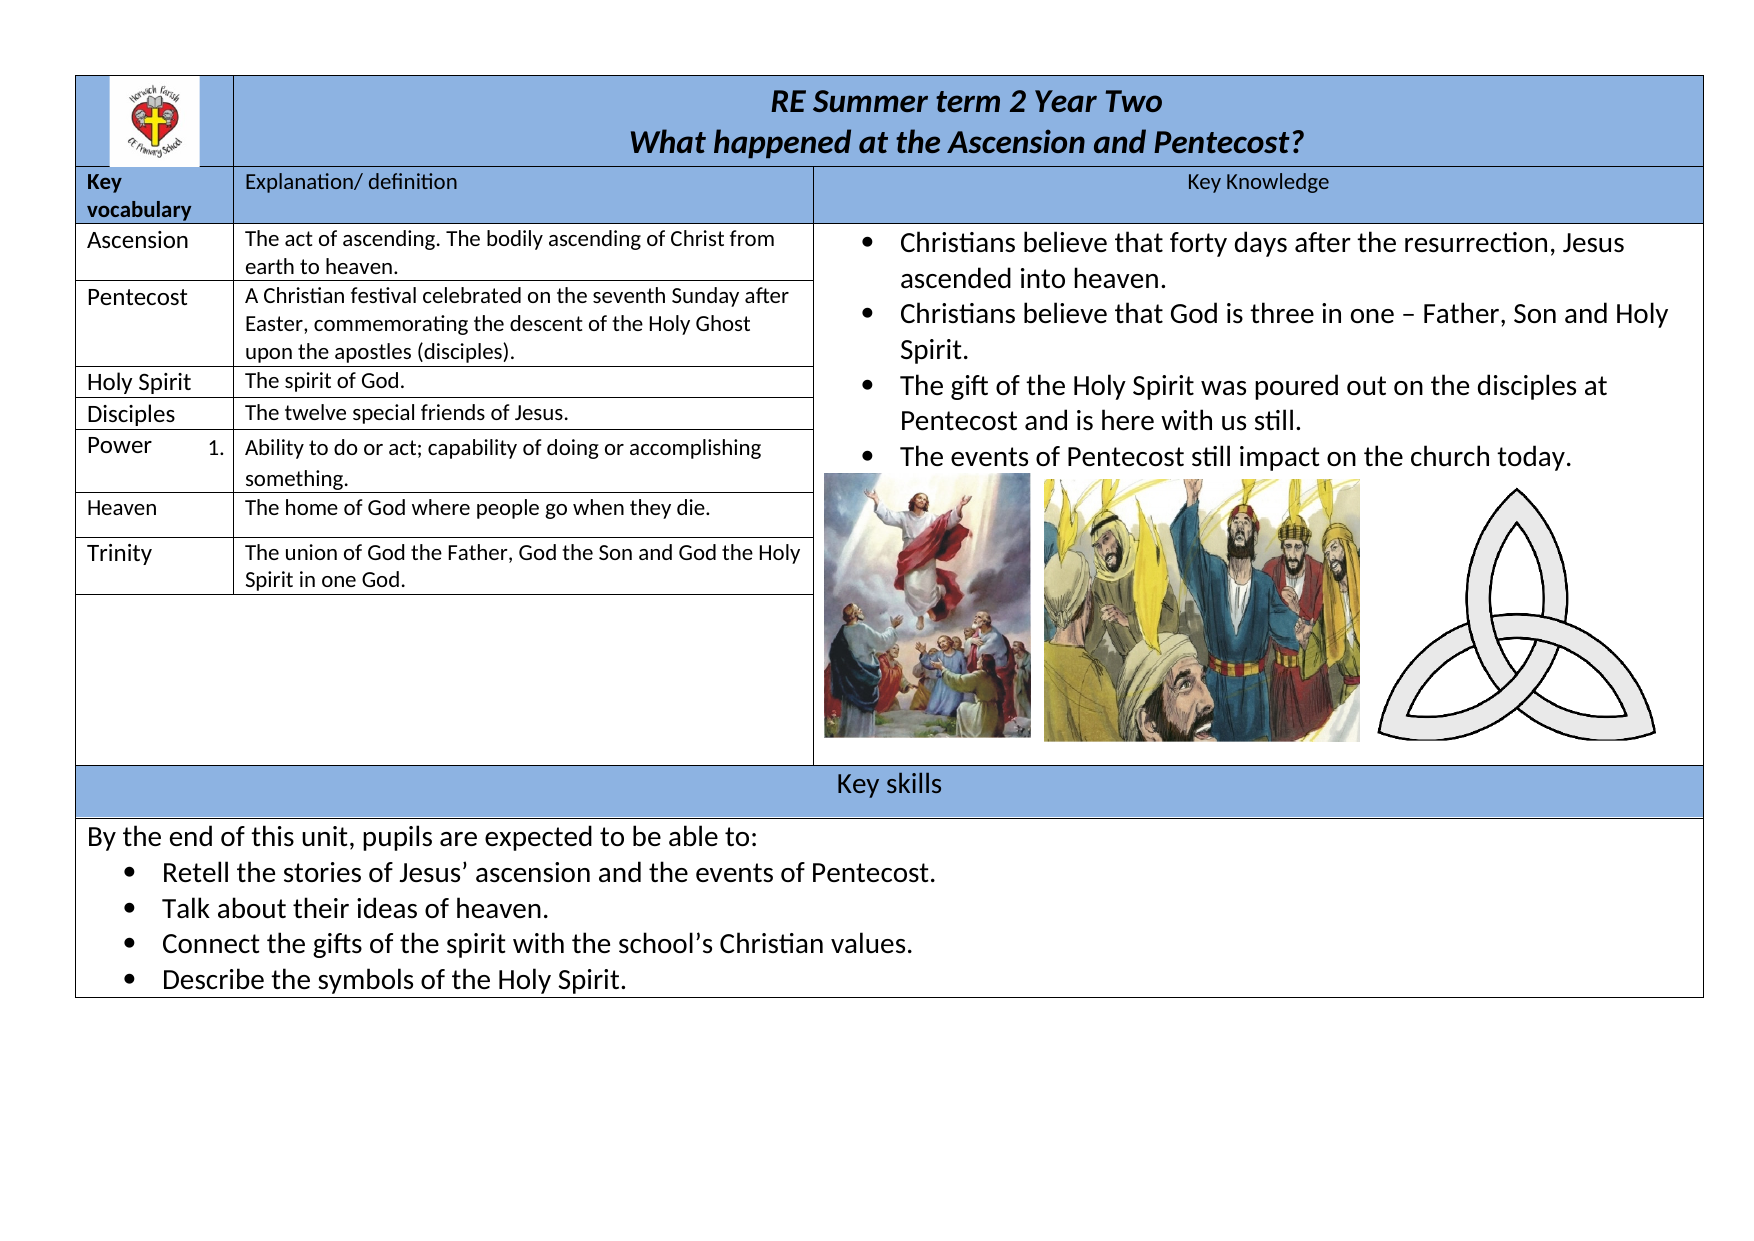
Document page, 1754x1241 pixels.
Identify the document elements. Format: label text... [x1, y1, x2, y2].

table_cell Power [76, 430, 233, 492]
table_header [76, 76, 109, 166]
table_cell The home of God where people go when they die. [234, 493, 813, 537]
table_cell A Christian festival celebrated on the seventh Sunday after Easter, commemorating the descent of the Holy Ghost upon the apostles (disciples). [234, 281, 813, 366]
picture [824, 473, 1031, 737]
table_header [200, 76, 233, 166]
table_cell Key Knowledge [814, 167, 1703, 223]
table_cell Ascension [76, 224, 233, 280]
table_cell The union of God the Father, God the Son and God the Holy Spirit in one God. [234, 538, 813, 594]
table_cell By the end of this unit, pupils are expected to be able to: Retell the stories of Jesus’ ascension and the events of Pentecost. Talk about their ideas of heaven. Connect the gifts of the spirit with the school’s Christian values. Describe the symbols of the Holy Spirit. [76, 819, 1703, 997]
table_cell The spirit of God. [234, 367, 813, 397]
table_cell Key vocabulary [76, 167, 233, 223]
table_cell Christians believe that forty days after the resurrection, Jesus ascended into heaven. Christians believe that God is three in one – Father, Son and Holy Spirit. The gift of the Holy Spirit was poured out on the disciples at Pentecost and is here with us still. The events of Pentecost still impact on the church today. [814, 224, 1703, 764]
table_cell Holy Spirit [76, 367, 233, 397]
table_cell The twelve special friends of Jesus. [234, 398, 813, 429]
table_header RE Summer term 2 Year Two What happened at the Ascension and Pentecost? [234, 76, 1703, 166]
picture [1373, 483, 1660, 740]
table_cell Pentecost [76, 281, 233, 366]
table_cell Disciples [76, 398, 233, 429]
table_cell The act of ascending. The bodily ascending of Christ from earth to heaven. [234, 224, 813, 280]
table_cell Explanation/ definition [234, 167, 813, 223]
table_cell Heaven [76, 493, 233, 537]
picture [109, 76, 200, 167]
table_cell [76, 595, 813, 764]
table_cell Trinity [76, 538, 233, 594]
picture [1044, 479, 1360, 742]
table_cell Key skills [76, 766, 1703, 817]
table_cell Ability to do or act; capability of doing or accomplishing something. [234, 430, 813, 492]
